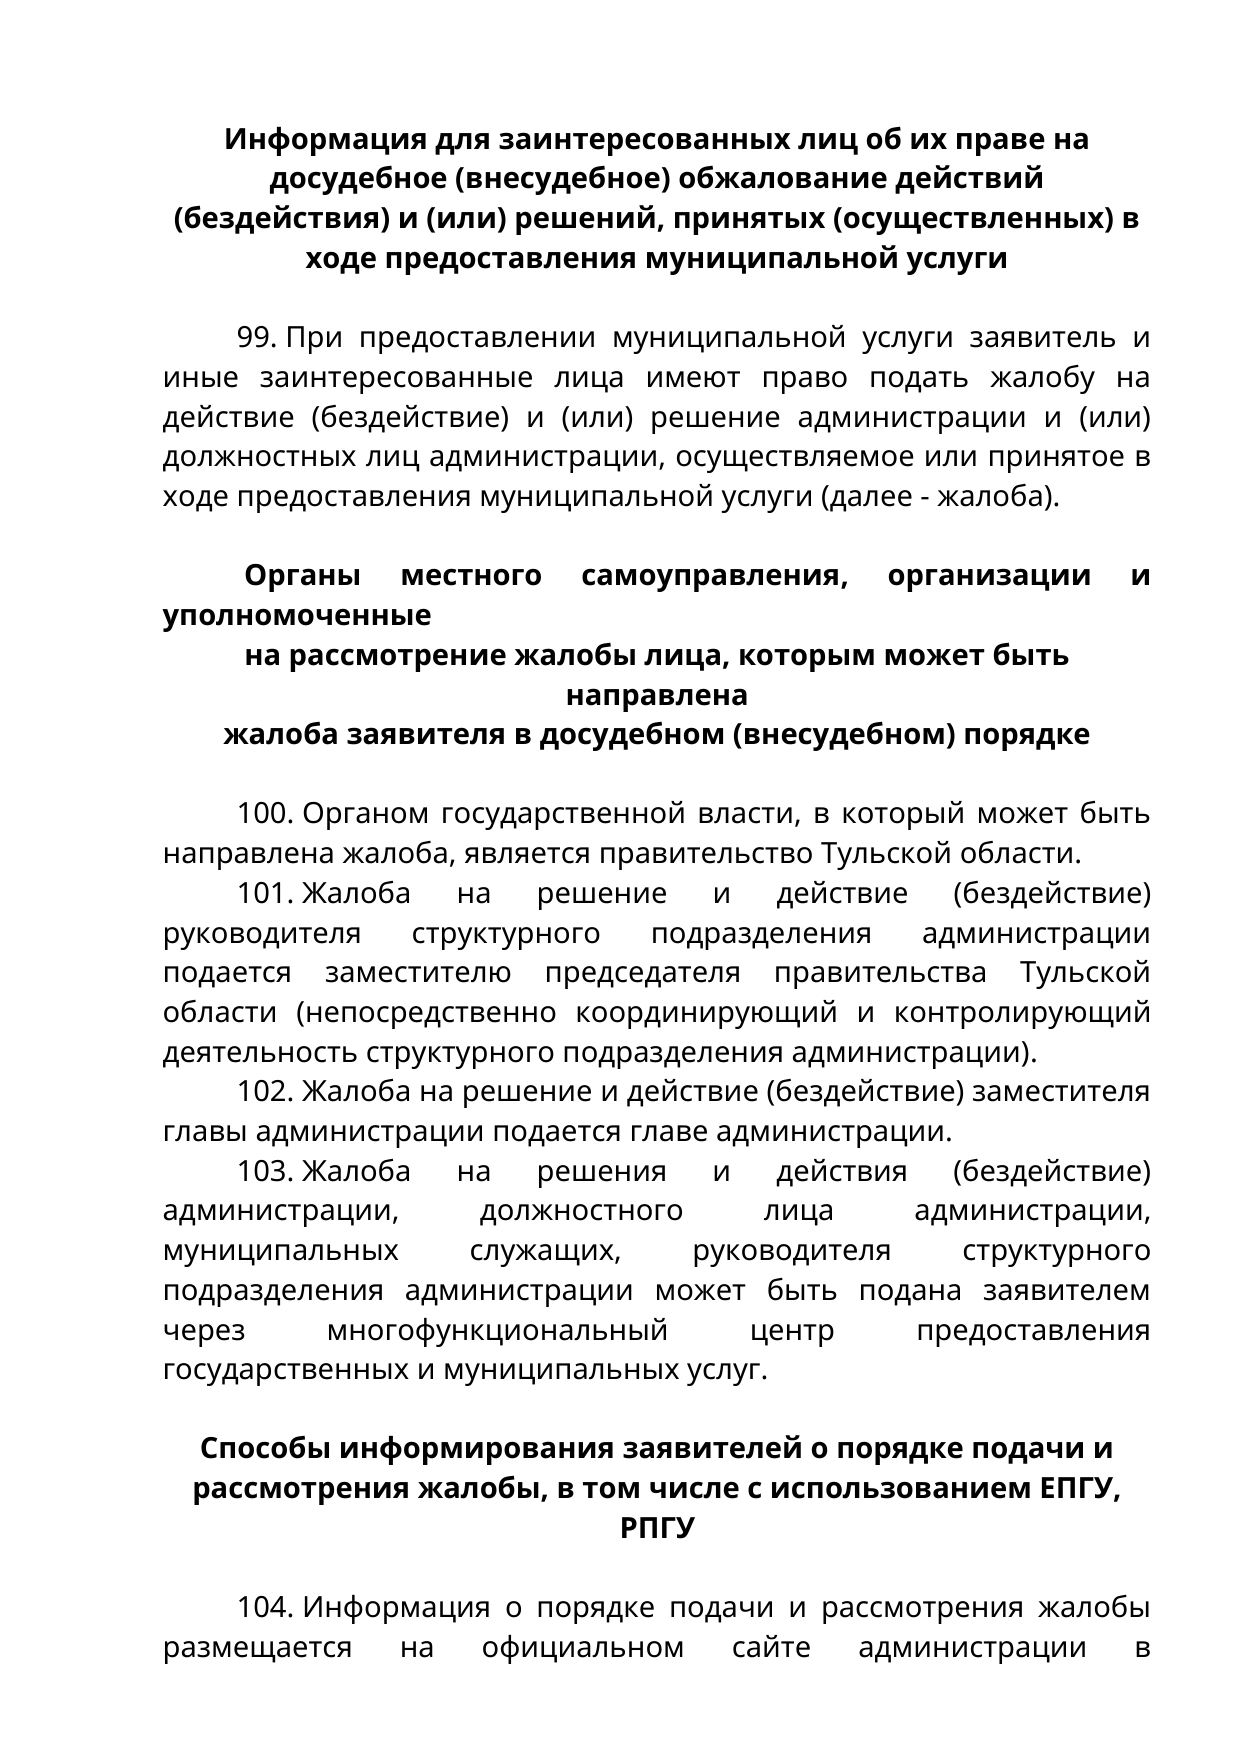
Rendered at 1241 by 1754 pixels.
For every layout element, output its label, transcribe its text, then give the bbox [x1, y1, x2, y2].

text 103. Жалоба на решения и действия (бездействие) администрации, должностного лица администрации, муниципальных служащих, руководителя структурного подразделения администрации может быть подана заявителем через многофункциональный центр предоставления государственных и муниципальных услуг. [162, 1150, 1152, 1388]
text 102. Жалоба на решение и действие (бездействие) заместителя главы администрации подается главе администрации. [162, 1071, 1152, 1150]
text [162, 1587, 1152, 1666]
text Информация для заинтересованных лиц об их праве на досудебное (внесудебное) обжалование действий (бездействия) и (или) решений, принятых (осуществленных) в ходе предоставления муниципальной услуги [162, 118, 1152, 277]
text Способы информирования заявителей о порядке подачи и [162, 1428, 1152, 1467]
text 101. Жалоба на решение и действие (бездействие) руководителя структурного подразделения администрации подается заместителю председателя правительства Тульской области (непосредственно координирующий и контролирующий деятельность структурного подразделения администрации). [162, 872, 1152, 1071]
text Органы местного самоуправления, организации и уполномоченные [162, 555, 1152, 634]
text на рассмотрение жалобы лица, которым может быть направлена [162, 634, 1152, 713]
text 100. Органом государственной власти, в который может быть направлена жалоба, является правительство Тульской области. [162, 793, 1152, 872]
text рассмотрения жалобы, в том числе с использованием ЕПГУ, РПГУ [162, 1467, 1152, 1547]
text 99. При предоставлении муниципальной услуги заявитель и иные заинтересованные лица имеют право подать жалобу на действие (бездействие) и (или) решение администрации и (или) должностных лиц администрации, осуществляемое или принятое в ходе предоставления муниципальной услуги (далее - жалоба). [162, 317, 1152, 515]
text жалоба заявителя в досудебном (внесудебном) порядке [162, 713, 1152, 753]
